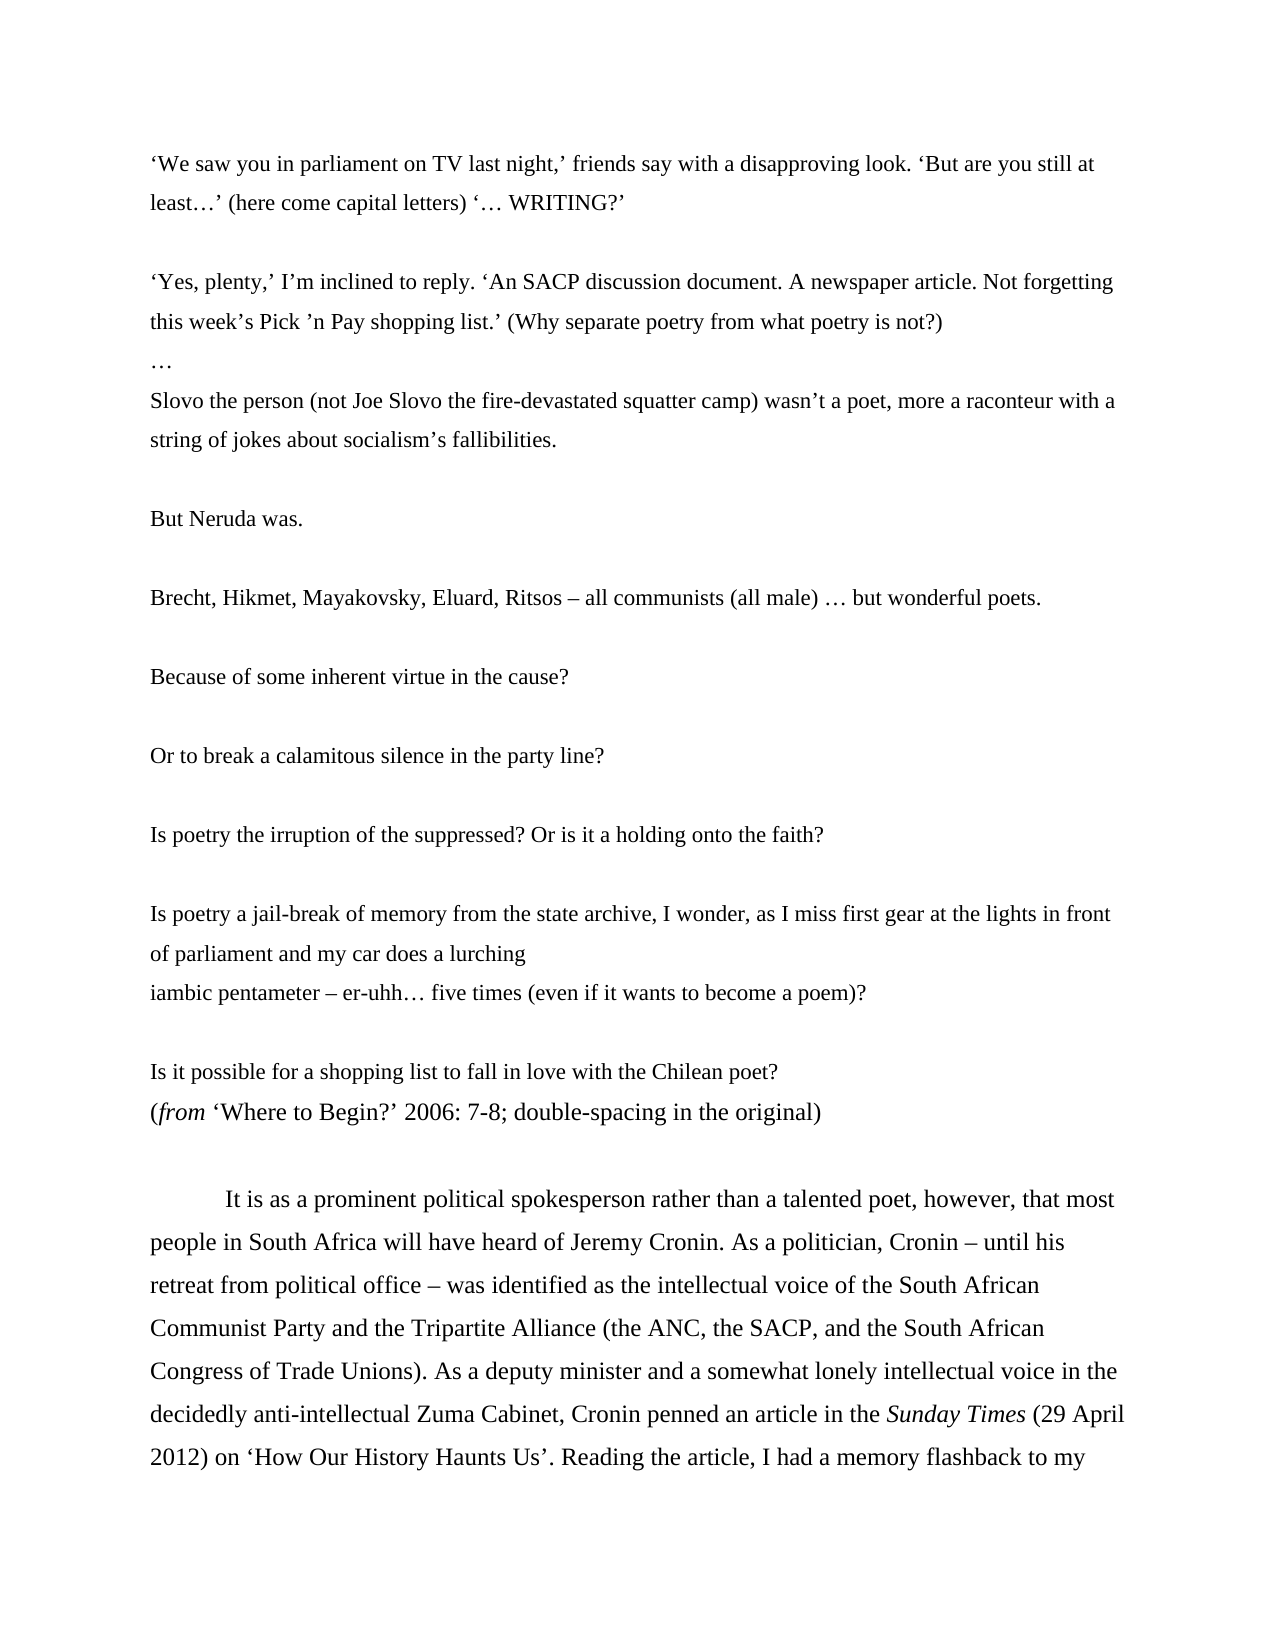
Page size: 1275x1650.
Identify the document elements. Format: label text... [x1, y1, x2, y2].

text ‘Yes, plenty,’ I’m inclined to reply. ‘An SACP discussion document. A newspaper article. Not forgetting this week’s Pick ’n Pay shopping list.’ (Why separate poetry from what poetry is not?) [150, 268, 1125, 334]
text Or to break a calamitous silence in the party line? [150, 742, 1125, 768]
text But Neruda was. [150, 505, 1125, 532]
text ‘We saw you in parliament on TV last night,’ friends say with a disapproving look. ‘But are you still at least…’ (here come capital letters) ‘… WRITING?’ [150, 150, 1125, 216]
text … [150, 347, 1125, 374]
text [150, 1184, 1125, 1471]
text Is poetry the irruption of the suppressed? Or is it a holding onto the faith? [150, 821, 1125, 847]
text Is poetry a jail-break of memory from the state archive, I wonder, as I miss first gear at the lights in front of parliament and my car does a lurching [150, 900, 1125, 966]
text Because of some inherent virtue in the cause? [150, 663, 1125, 689]
text iambic pentameter – er-uhh… five times (even if it wants to become a poem)? [150, 979, 1125, 1005]
text Is it possible for a shopping list to fall in love with the Chilean poet? [150, 1058, 1125, 1084]
text (from ‘Where to Begin?’ 2006: 7-8; double-spacing in the original) [150, 1097, 1125, 1126]
text Brecht, Hikmet, Mayakovsky, Eluard, Ritsos – all communists (all male) … but wonderful poets. [150, 584, 1125, 611]
text Slovo the person (not Joe Slovo the fire-devastated squatter camp) wasn’t a poet, more a raconteur with a string of jokes about socialism’s fallibilities. [150, 387, 1125, 453]
